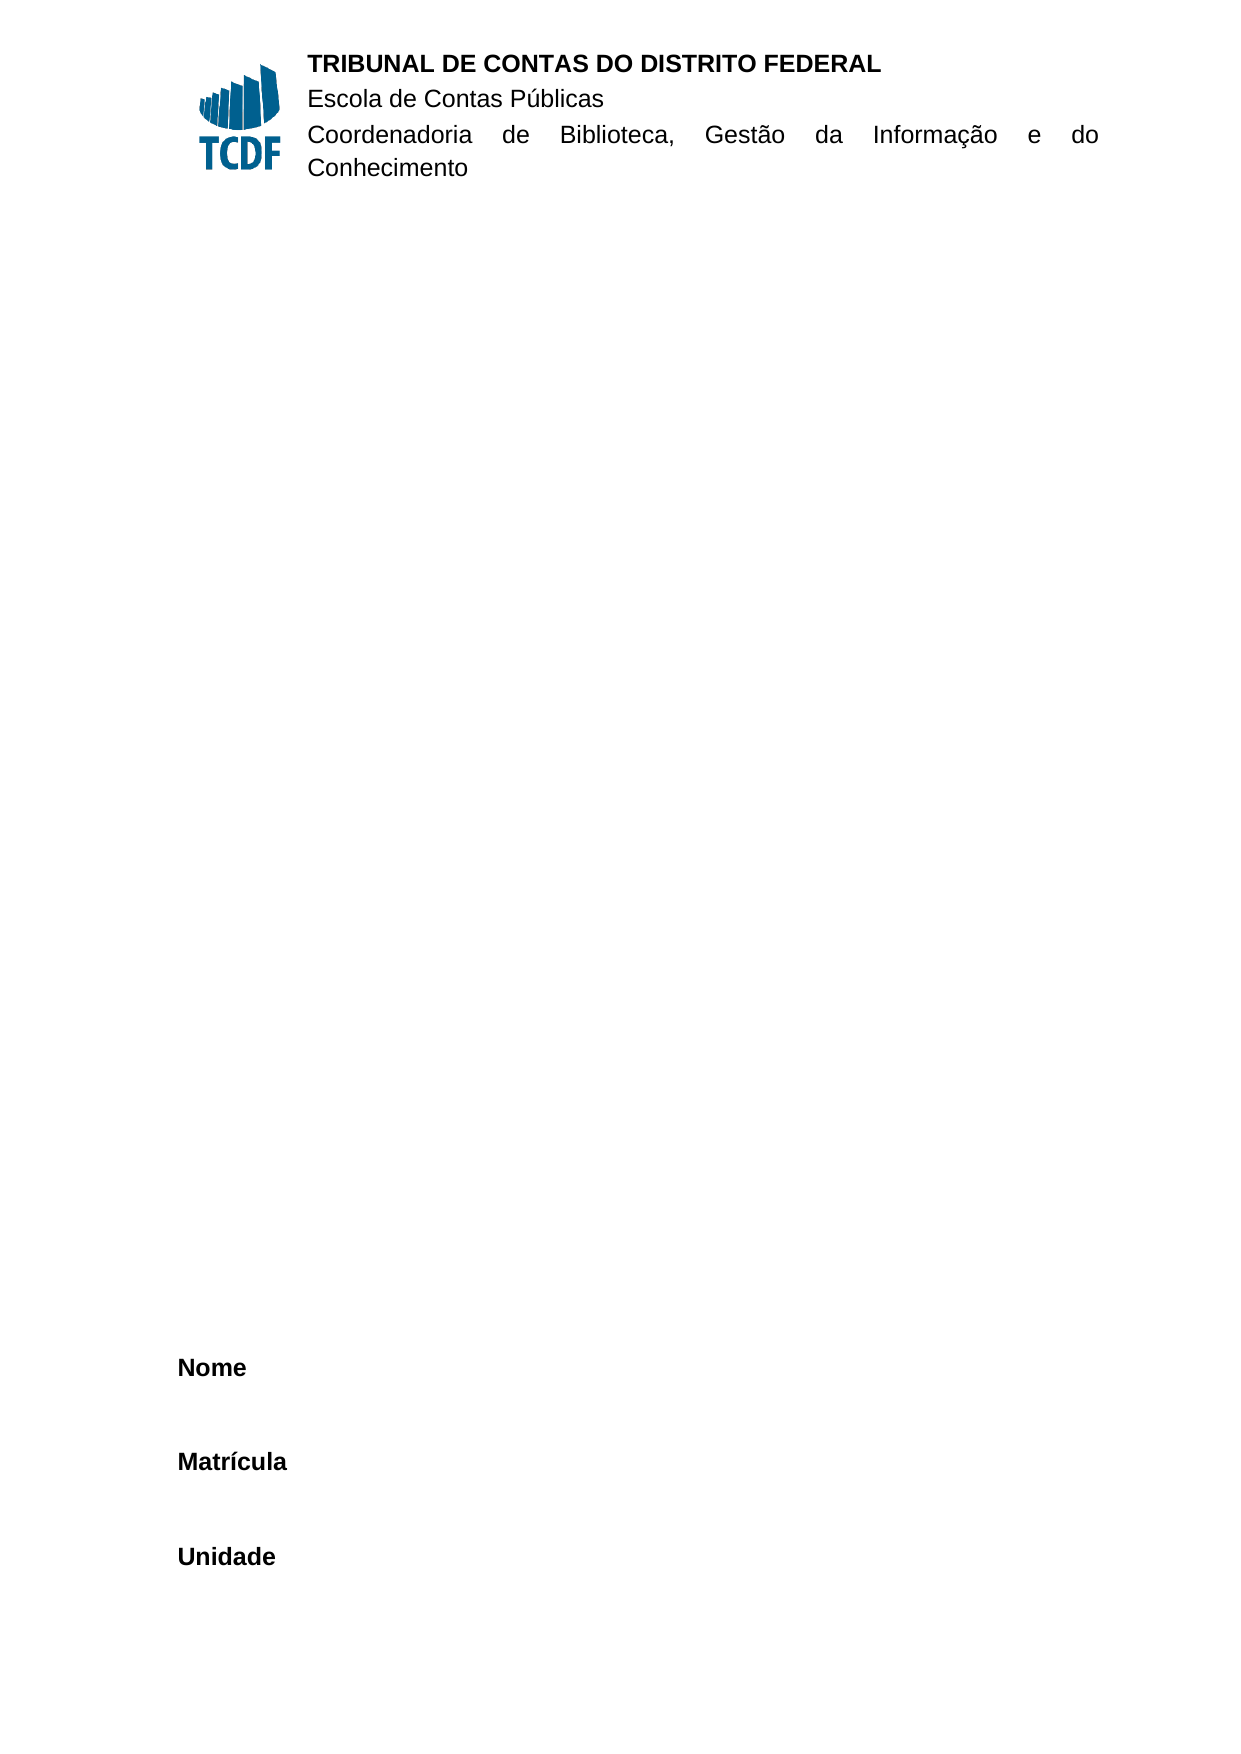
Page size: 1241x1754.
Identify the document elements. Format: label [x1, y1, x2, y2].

picture [184, 62, 295, 172]
